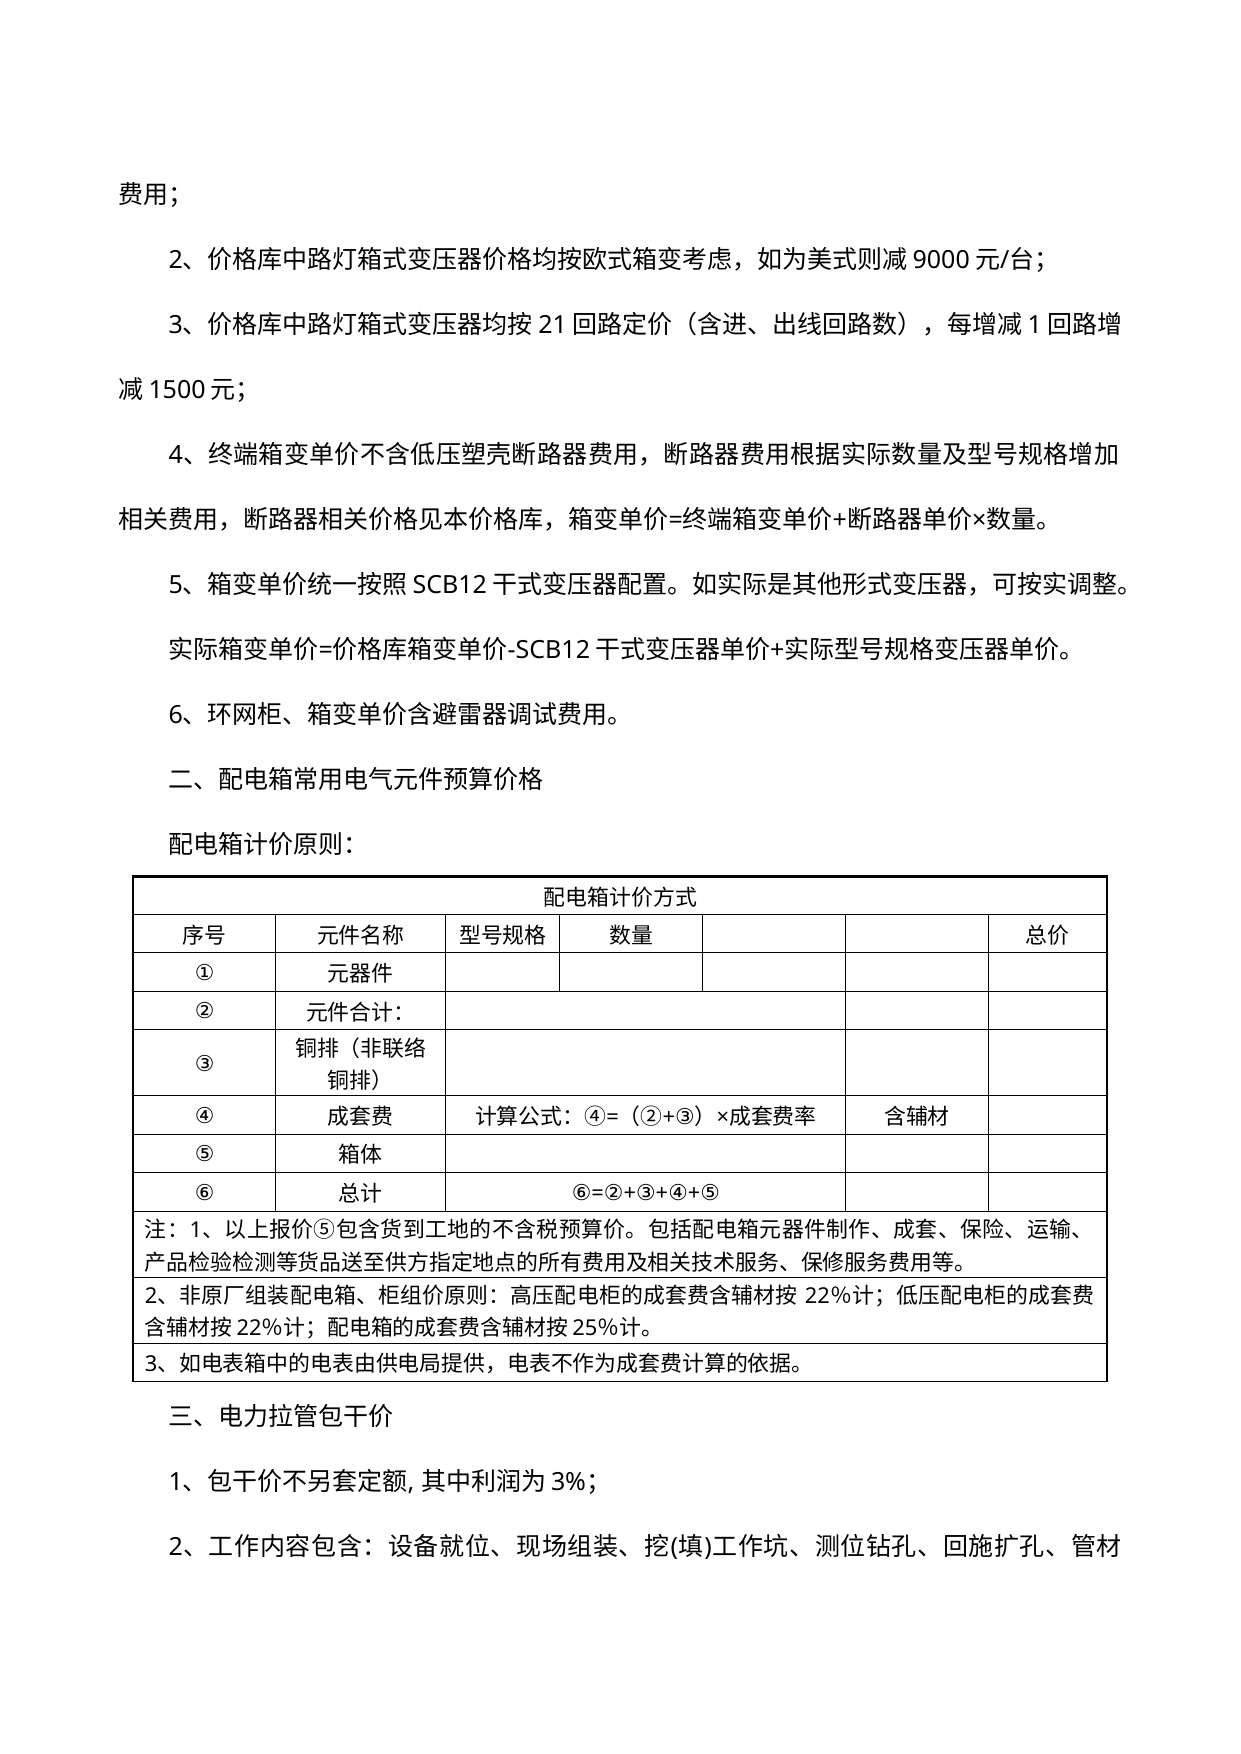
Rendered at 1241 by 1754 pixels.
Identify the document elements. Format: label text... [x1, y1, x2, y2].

table_cell 总价 [989, 915, 1106, 952]
text 3、价格库中路灯箱式变压器均按21回路定价（含进、出线回路数），每增减1回路增减1500元； [118, 290, 1122, 420]
table_cell [446, 953, 559, 991]
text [118, 160, 1122, 225]
table_cell [846, 1173, 988, 1211]
text 三、电力拉管包干价 [118, 1382, 1122, 1447]
table_cell ① [134, 953, 275, 991]
table_cell 序号 [134, 915, 275, 952]
table_cell [989, 1173, 1106, 1211]
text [118, 1512, 1122, 1577]
table_cell 成套费 [276, 1096, 445, 1134]
table_cell [703, 915, 845, 952]
table_cell 3、如电表箱中的电表由供电局提供，电表不作为成套费计算的依据。 [134, 1344, 1106, 1381]
table_cell 2、非原厂组装配电箱、柜组价原则：高压配电柜的成套费含辅材按22％计；低压配电柜的成套费含辅材按22％计；配电箱的成套费含辅材按25％计。 [134, 1278, 1106, 1343]
table_cell [989, 953, 1106, 991]
table_cell 箱体 [276, 1135, 445, 1172]
text 实际箱变单价=价格库箱变单价-SCB12干式变压器单价+实际型号规格变压器单价。 [118, 615, 1122, 680]
text 5、箱变单价统一按照SCB12干式变压器配置。如实际是其他形式变压器，可按实调整。 [118, 550, 1122, 615]
text 2、价格库中路灯箱式变压器价格均按欧式箱变考虑，如为美式则减9000元/台； [118, 225, 1122, 290]
table_cell 数量 [560, 915, 702, 952]
table_cell ⑤ [134, 1135, 275, 1172]
table_cell 含辅材 [846, 1096, 988, 1134]
table_cell ② [134, 992, 275, 1029]
text 二、配电箱常用电气元件预算价格 [118, 745, 1122, 810]
table_cell ⑥=②+③+④+⑤ [446, 1173, 845, 1211]
table_cell [560, 953, 702, 991]
text 配电箱计价原则： [118, 810, 1122, 875]
table_cell [989, 1096, 1106, 1134]
list 环网柜、箱变单价含避雷器调试费用。 [118, 680, 1122, 745]
table_cell [446, 1030, 845, 1095]
table_cell ⑥ [134, 1173, 275, 1211]
table_cell [846, 953, 988, 991]
table_cell 总计 [276, 1173, 445, 1211]
table_cell 计算公式：④=（②+③）×成套费率 [446, 1096, 845, 1134]
table_cell 型号规格 [446, 915, 559, 952]
table_cell 铜排（非联络铜排） [276, 1030, 445, 1095]
table_cell [446, 1135, 845, 1172]
table_cell [846, 915, 988, 952]
table_cell ③ [134, 1030, 275, 1095]
table_cell [989, 1030, 1106, 1095]
table_cell [989, 992, 1106, 1029]
text 1、包干价不另套定额, 其中利润为3%； [118, 1447, 1122, 1512]
table_cell 元件合计： [276, 992, 445, 1029]
table_cell [446, 992, 845, 1029]
table_cell 元件名称 [276, 915, 445, 952]
table_cell [846, 1135, 988, 1172]
table_cell [703, 953, 845, 991]
table_header 配电箱计价方式 [134, 878, 1106, 914]
table_cell [989, 1135, 1106, 1172]
table_cell ④ [134, 1096, 275, 1134]
table_cell [846, 992, 988, 1029]
text 4、终端箱变单价不含低压塑壳断路器费用，断路器费用根据实际数量及型号规格增加相关费用，断路器相关价格见本价格库，箱变单价=终端箱变单价+断路器单价×数量。 [118, 420, 1122, 550]
table_cell 注：1、以上报价⑤包含货到工地的不含税预算价。包括配电箱元器件制作、成套、保险、运输、产品检验检测等货品送至供方指定地点的所有费用及相关技术服务、保修服务费用等。 [134, 1212, 1106, 1277]
table_cell 元器件 [276, 953, 445, 991]
table_cell [846, 1030, 988, 1095]
